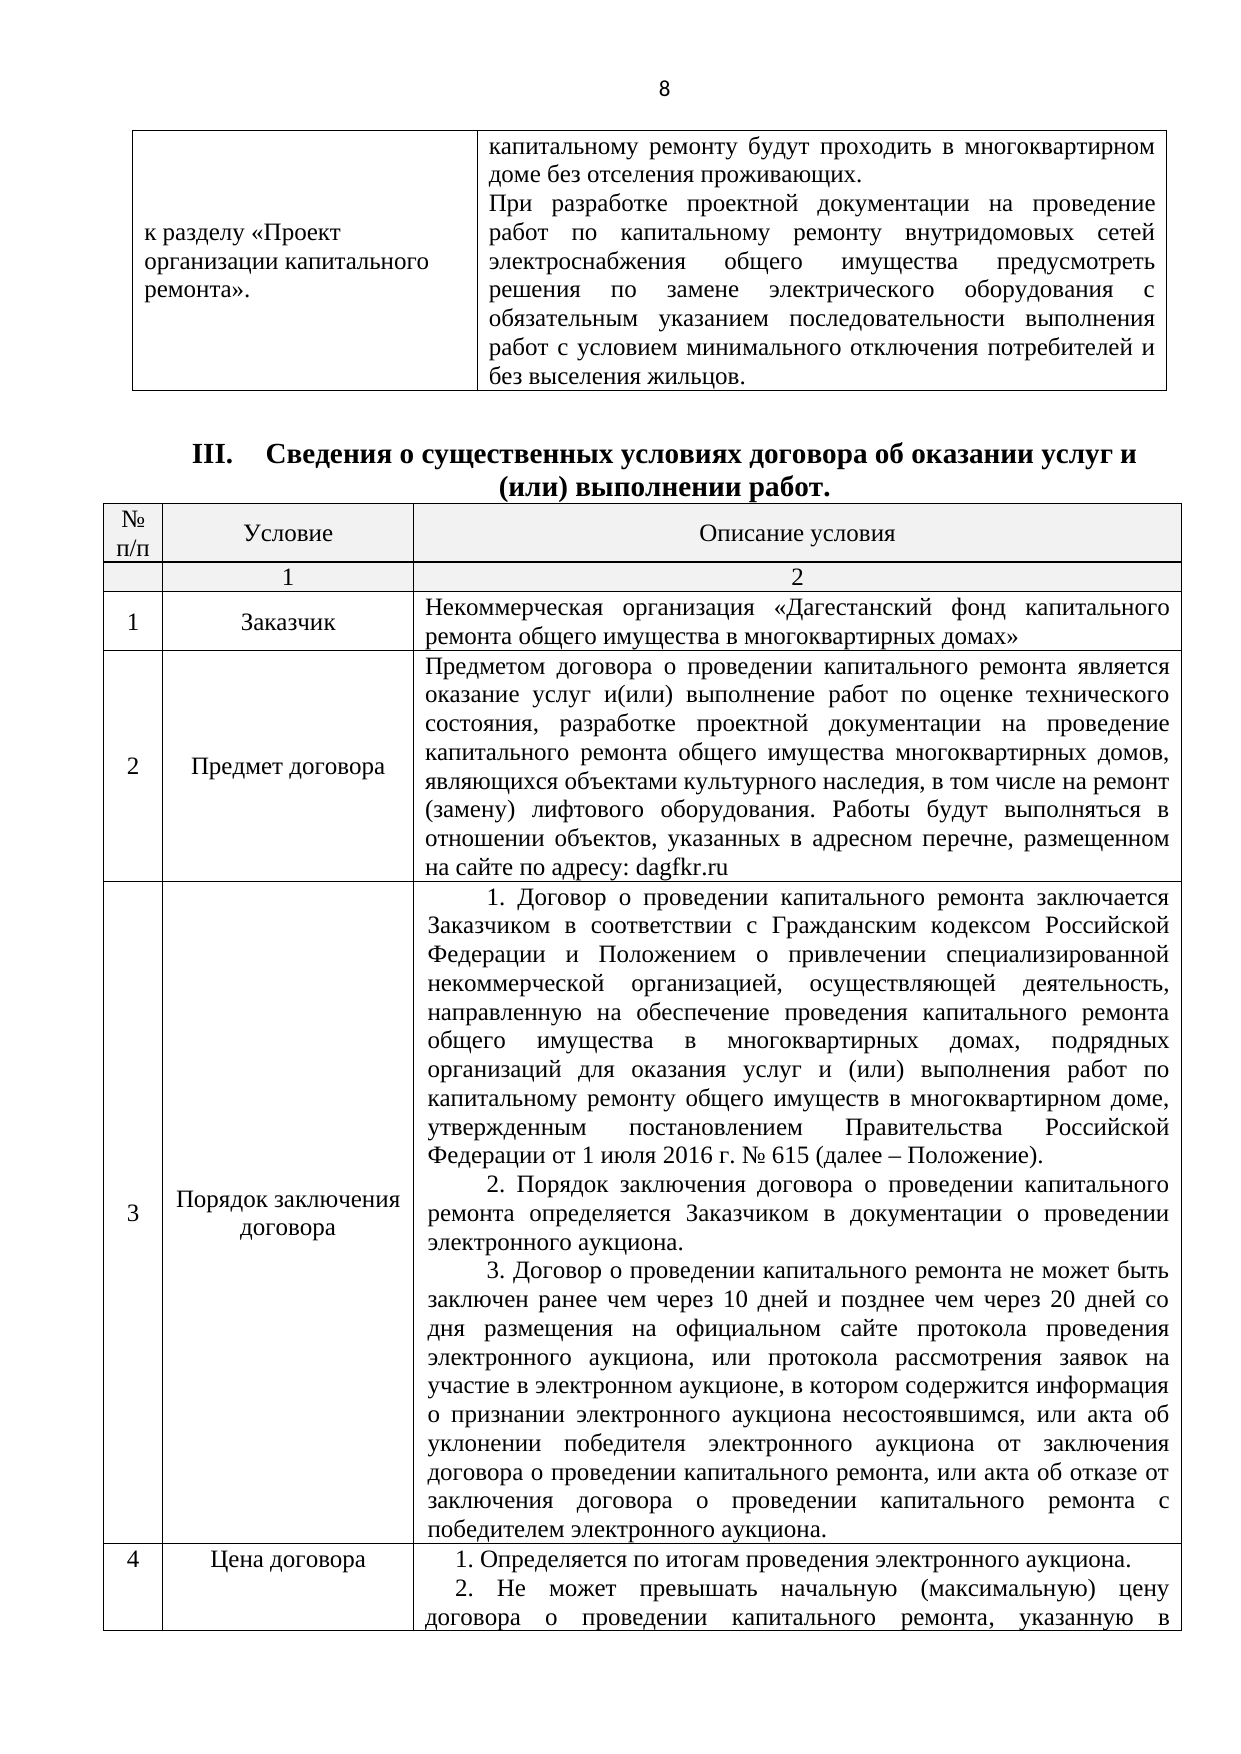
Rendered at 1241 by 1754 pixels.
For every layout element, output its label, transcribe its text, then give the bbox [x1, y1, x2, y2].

table_cell Некоммерческая организация «Дагестанский фонд капитального ремонта общего имущества в многоквартирных домах» [414, 592, 1181, 650]
table_cell [104, 563, 162, 591]
table_cell Заказчик [163, 592, 413, 650]
table_cell 3 [104, 882, 162, 1543]
table_cell 1 [104, 592, 162, 650]
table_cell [414, 1544, 1181, 1630]
list Сведения о существенных условиях договора об оказании услуг и (или) выполнении работ. [177, 436, 1152, 503]
table_cell 4 [104, 1544, 162, 1630]
table_cell Цена договора [163, 1544, 413, 1630]
table_header Описание условия [414, 504, 1181, 561]
table_cell Предметом договора о проведении капитального ремонта является оказание услуг и(или) выполнение работ по оценке технического состояния, разработке проектной документации на проведение капитального ремонта общего имущества многоквартирных домов, являющихся объектами культурного наследия, в том числе на ремонт (замену) лифтового оборудования. Работы будут выполняться в отношении объектов, указанных в адресном перечне, размещенном на сайте по адресу: dagfkr.ru [414, 651, 1181, 881]
table_cell Порядок заключения договора [163, 882, 413, 1543]
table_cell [478, 131, 1166, 389]
table_cell 1 [163, 563, 413, 591]
table_cell 2 [414, 563, 1181, 591]
table_cell 1. Договор о проведении капитального ремонта заключается Заказчиком в соответствии с Гражданским кодексом Российской Федерации и Положением о привлечении специализированной некоммерческой организацией, осуществляющей деятельность, направленную на обеспечение проведения капитального ремонта общего имущества в многоквартирных домах, подрядных организаций для оказания услуг и (или) выполнения работ по капитальному ремонту общего имуществ в многоквартирном доме, утвержденным постановлением Правительства Российской Федерации от 1 июля 2016 г. № 615 (далее – Положение). 2. Порядок заключения договора о проведении капитального ремонта определяется Заказчиком в документации о проведении электронного аукциона. 3. Договор о проведении капитального ремонта не может быть заключен ранее чем через 10 дней и позднее чем через 20 дней со дня размещения на официальном сайте протокола проведения электронного аукциона, или протокола рассмотрения заявок на участие в электронном аукционе, в котором содержится информация о признании электронного аукциона несостоявшимся, или акта об уклонении победителя электронного аукциона от заключения договора о проведении капитального ремонта, или акта об отказе от заключения договора о проведении капитального ремонта с победителем электронного аукциона. [414, 882, 1181, 1543]
table_cell Предмет договора [163, 651, 413, 881]
table_cell 2 [104, 651, 162, 881]
table_header Условие [163, 504, 413, 561]
table_header № п/п [104, 504, 162, 561]
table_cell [133, 131, 477, 389]
